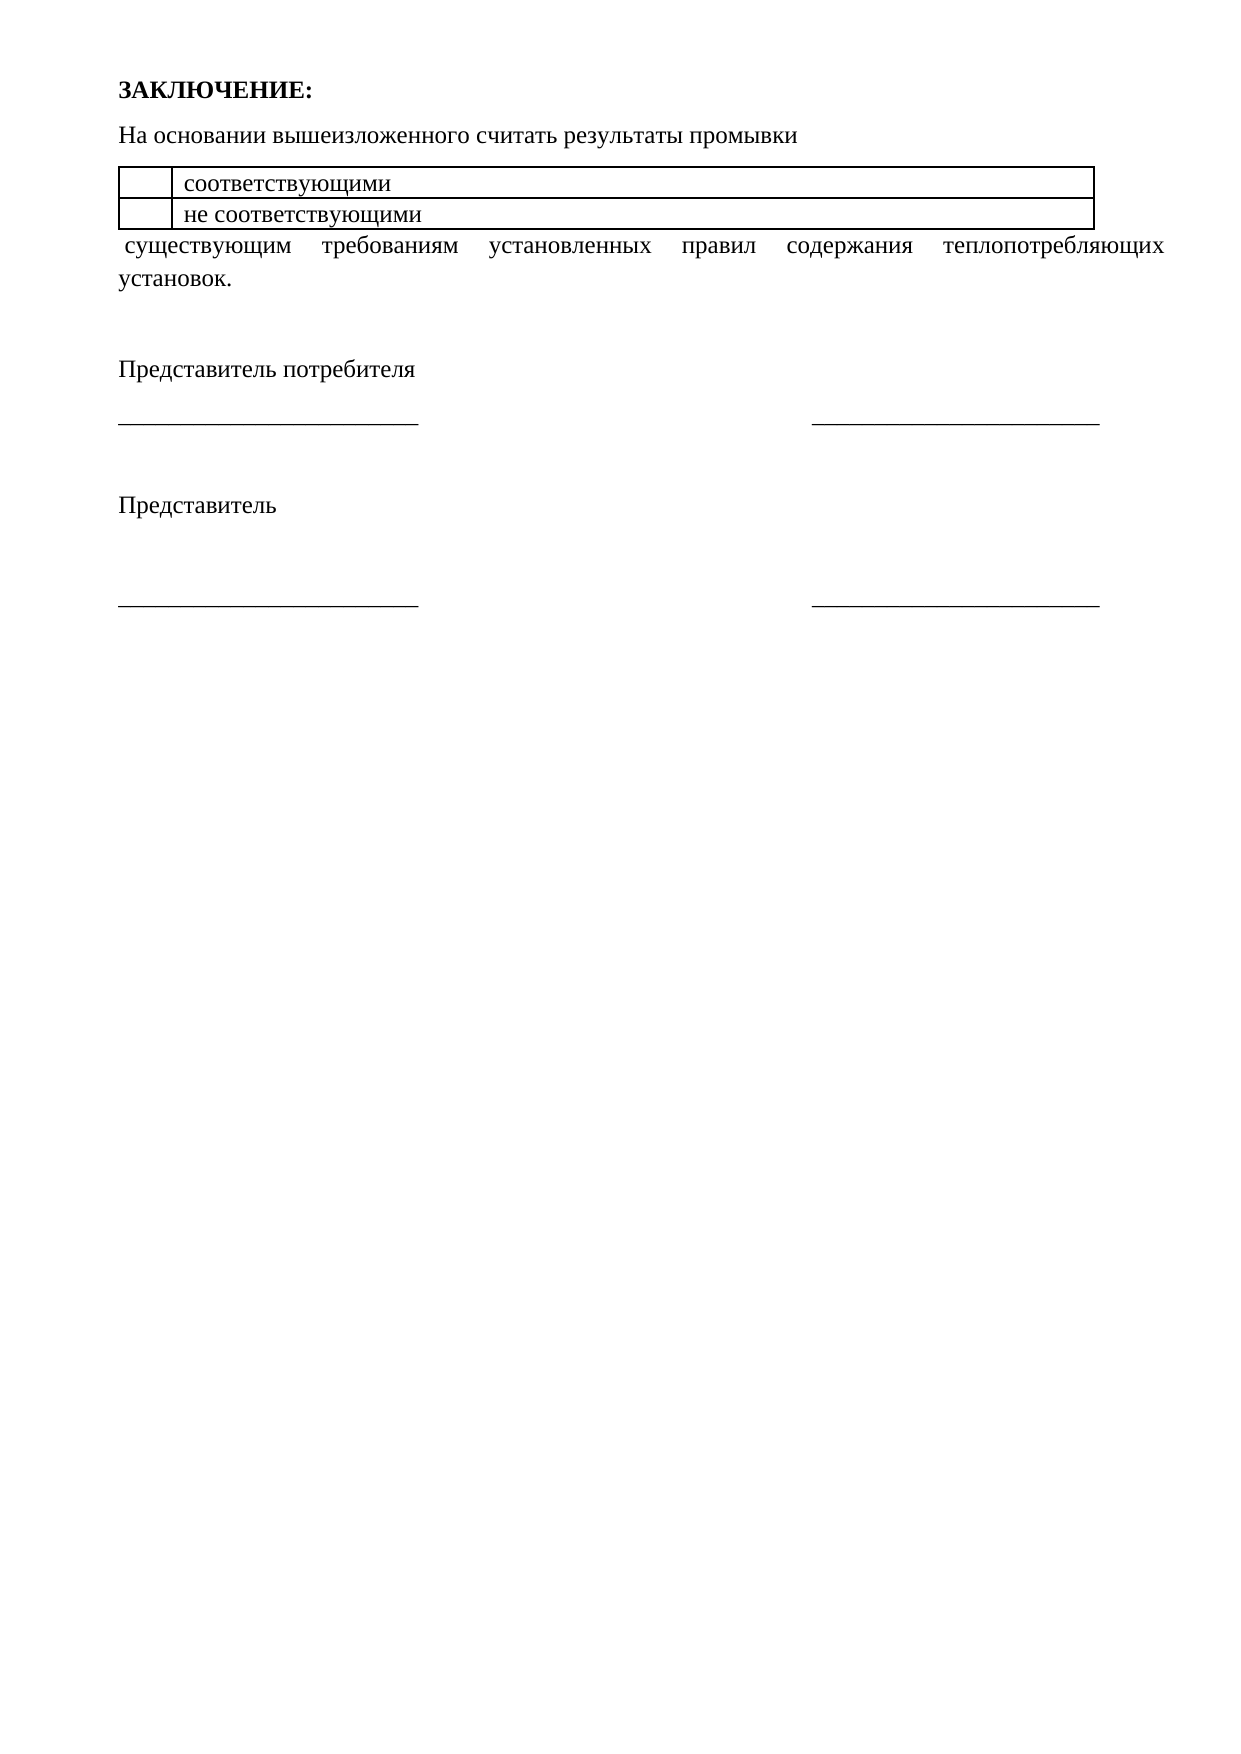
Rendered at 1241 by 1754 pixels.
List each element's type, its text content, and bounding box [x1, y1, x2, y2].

table_cell не соответствующими [173, 199, 1093, 228]
text ________________________ _______________________ [118, 399, 1165, 428]
text существующим требованиям установленных правил содержания теплопотребляющих установок. [118, 230, 1165, 292]
text ________________________ _______________________ [118, 581, 1165, 610]
table_header [120, 168, 171, 197]
table_cell [120, 199, 171, 228]
text Представитель потребителя [118, 354, 1165, 383]
text ЗАКЛЮЧЕНИЕ: [118, 75, 1165, 104]
text Представитель [118, 490, 1165, 519]
table_header соответствующими [173, 168, 1093, 197]
text На основании вышеизложенного считать результаты промывки [118, 121, 1165, 149]
